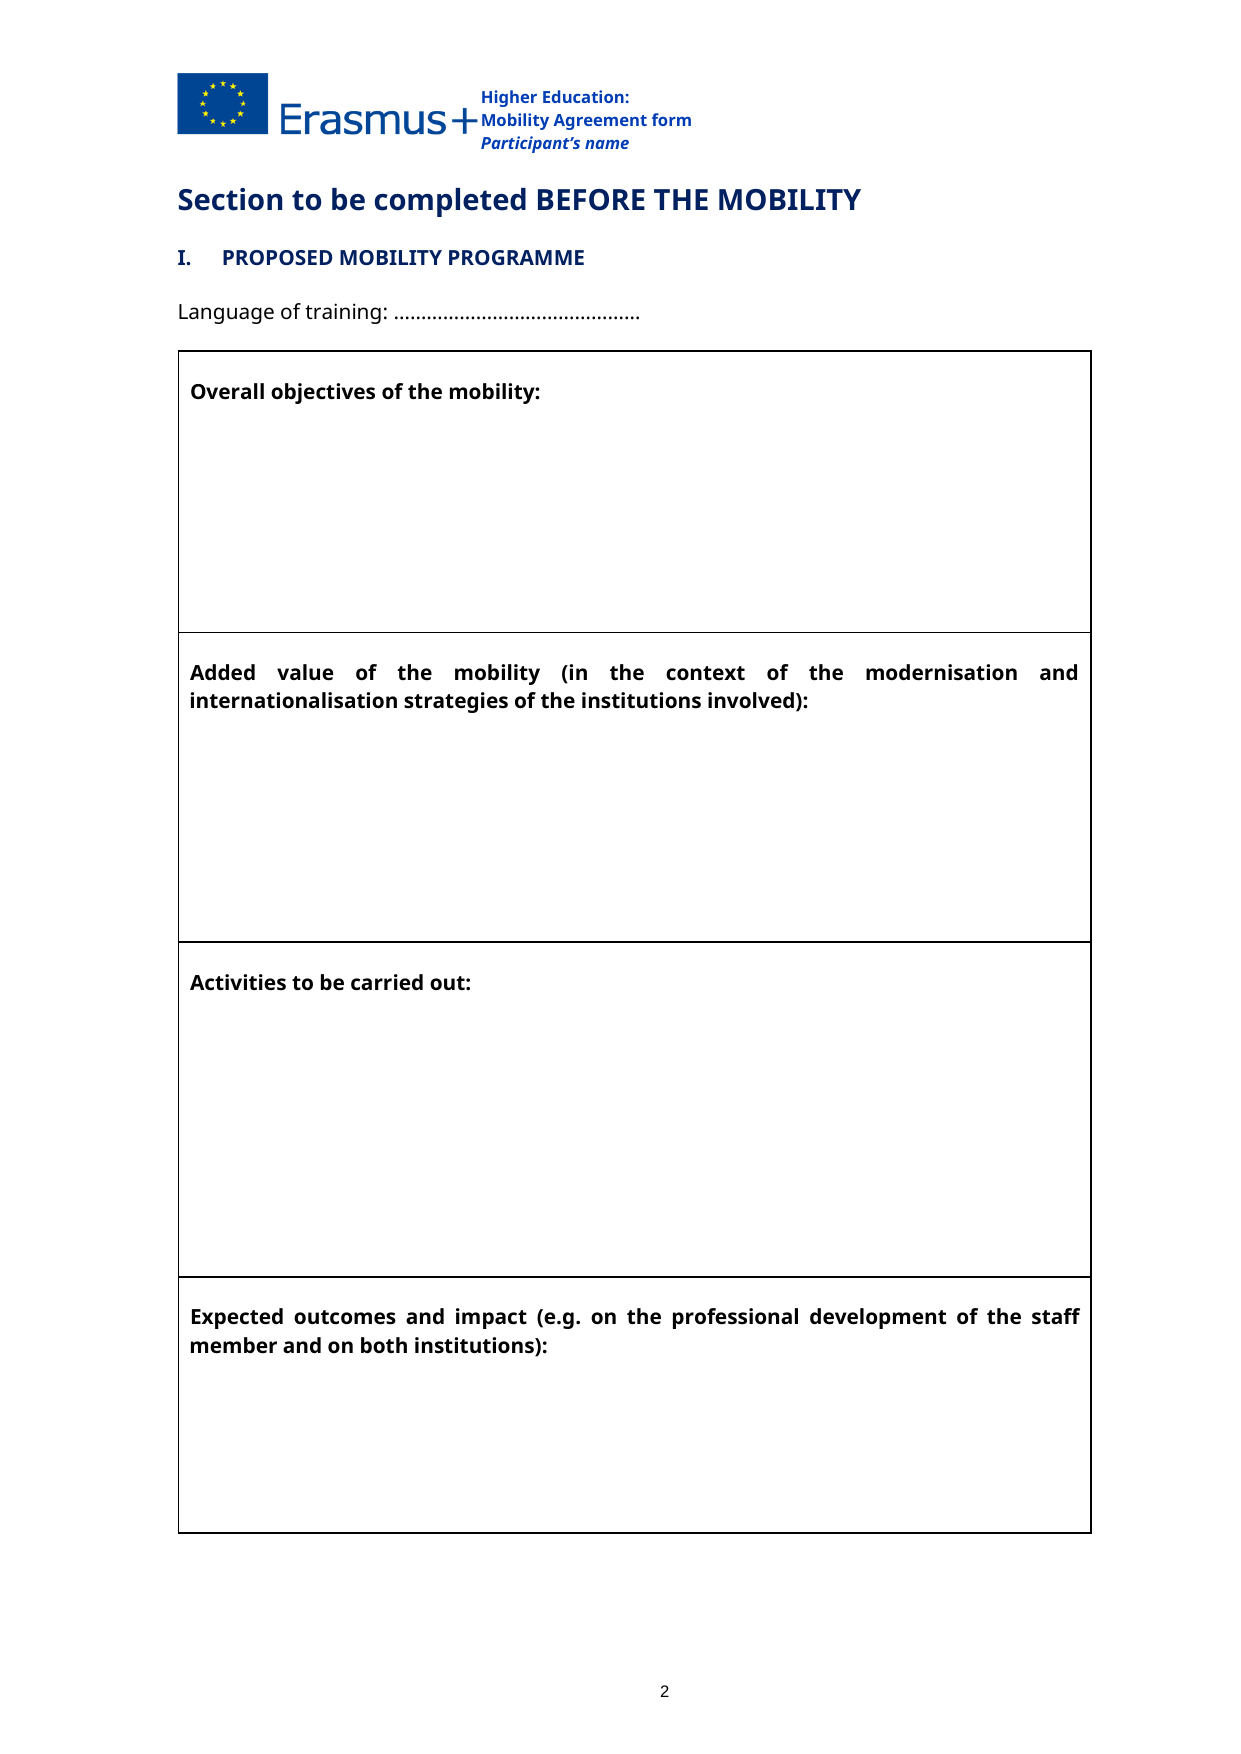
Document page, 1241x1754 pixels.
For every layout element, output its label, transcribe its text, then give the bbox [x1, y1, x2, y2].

table_cell Added value of the mobility (in the context of the modernisation and internationalisation strategies of the institutions involved): [179, 633, 1090, 941]
picture [177, 73, 478, 135]
table_cell Expected outcomes and impact (e.g. on the professional development of the staff member and on both institutions): [179, 1278, 1090, 1532]
table_cell Activities to be carried out: [179, 943, 1090, 1276]
table_header Overall objectives of the mobility: [179, 352, 1090, 632]
subtitle I. PROPOSED MOBILITY PROGRAMME [177, 243, 1092, 272]
subtitle Section to be completed BEFORE THE MOBILITY [177, 179, 1092, 218]
text Language of training: ……………………………………… [177, 297, 1092, 325]
